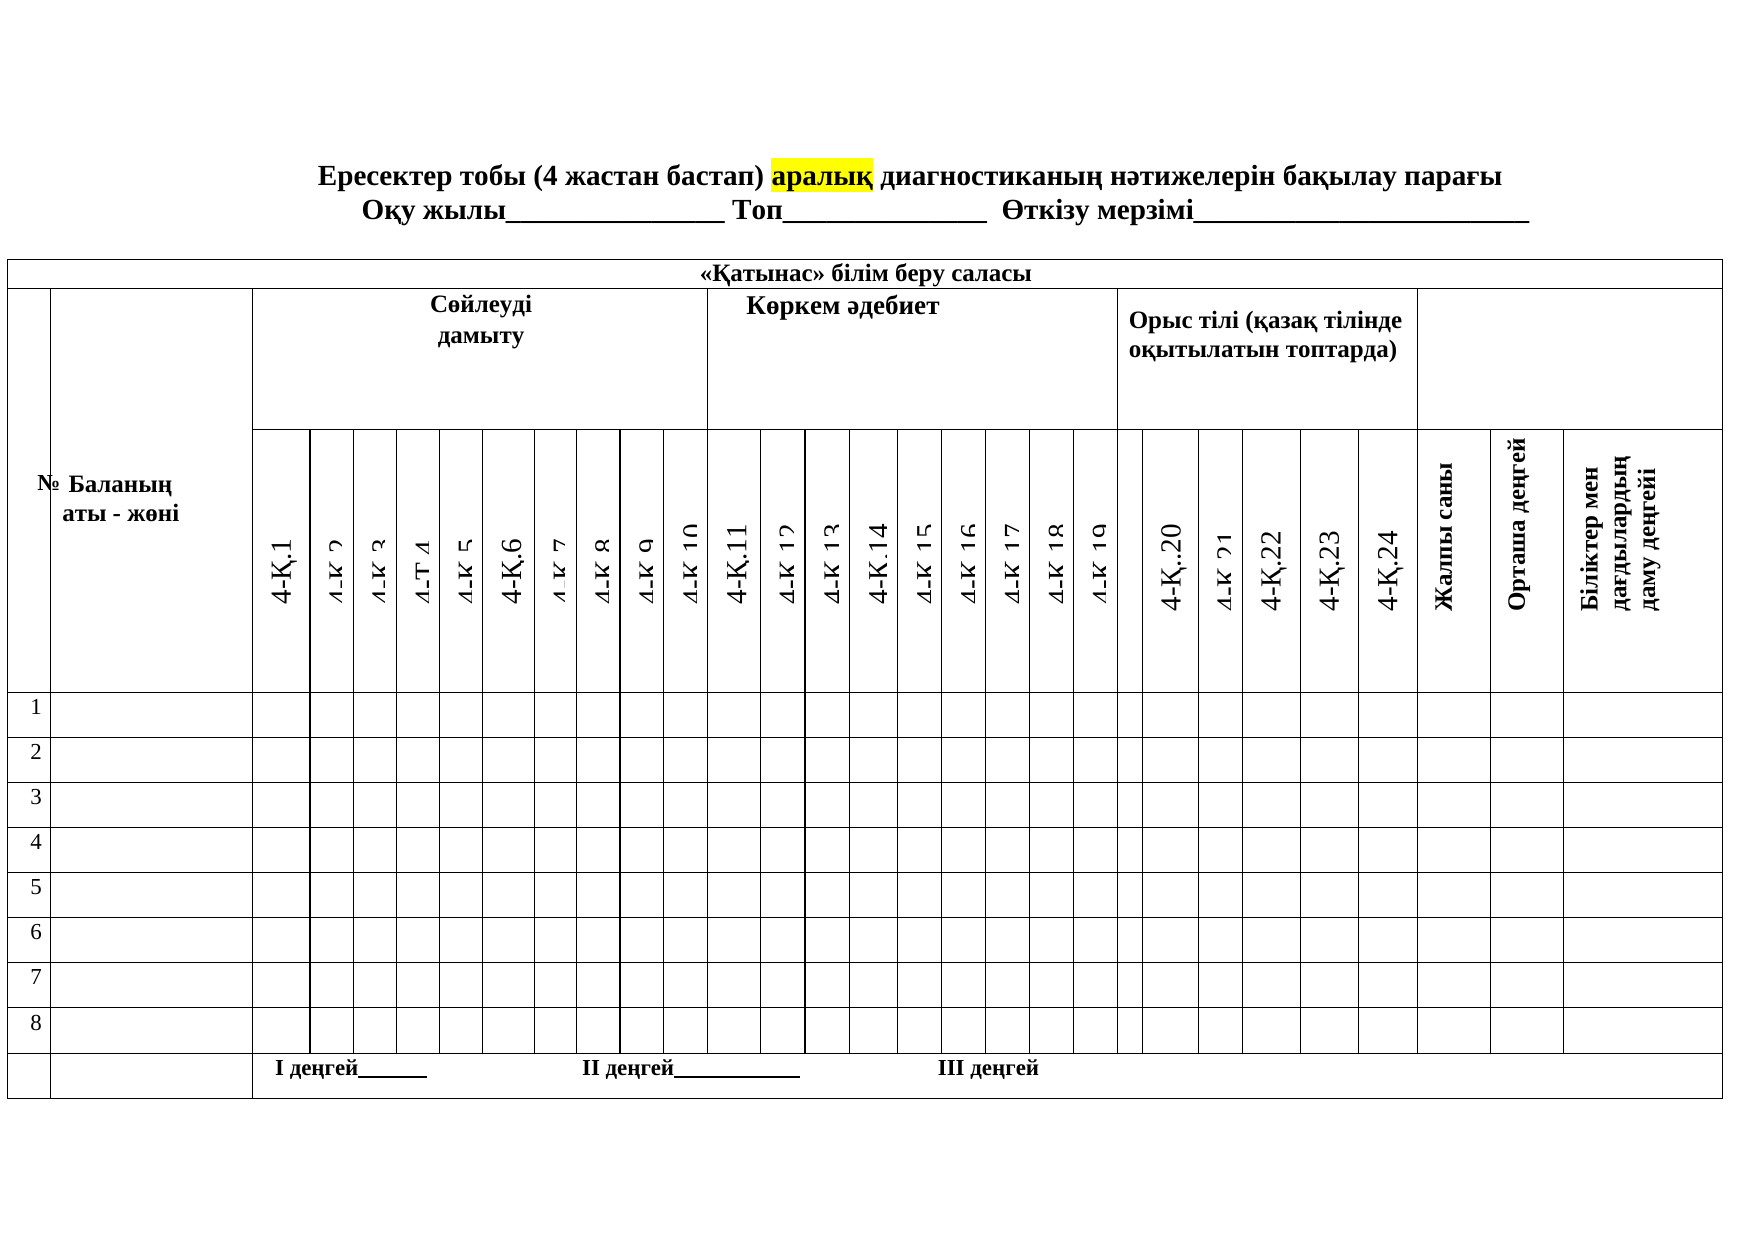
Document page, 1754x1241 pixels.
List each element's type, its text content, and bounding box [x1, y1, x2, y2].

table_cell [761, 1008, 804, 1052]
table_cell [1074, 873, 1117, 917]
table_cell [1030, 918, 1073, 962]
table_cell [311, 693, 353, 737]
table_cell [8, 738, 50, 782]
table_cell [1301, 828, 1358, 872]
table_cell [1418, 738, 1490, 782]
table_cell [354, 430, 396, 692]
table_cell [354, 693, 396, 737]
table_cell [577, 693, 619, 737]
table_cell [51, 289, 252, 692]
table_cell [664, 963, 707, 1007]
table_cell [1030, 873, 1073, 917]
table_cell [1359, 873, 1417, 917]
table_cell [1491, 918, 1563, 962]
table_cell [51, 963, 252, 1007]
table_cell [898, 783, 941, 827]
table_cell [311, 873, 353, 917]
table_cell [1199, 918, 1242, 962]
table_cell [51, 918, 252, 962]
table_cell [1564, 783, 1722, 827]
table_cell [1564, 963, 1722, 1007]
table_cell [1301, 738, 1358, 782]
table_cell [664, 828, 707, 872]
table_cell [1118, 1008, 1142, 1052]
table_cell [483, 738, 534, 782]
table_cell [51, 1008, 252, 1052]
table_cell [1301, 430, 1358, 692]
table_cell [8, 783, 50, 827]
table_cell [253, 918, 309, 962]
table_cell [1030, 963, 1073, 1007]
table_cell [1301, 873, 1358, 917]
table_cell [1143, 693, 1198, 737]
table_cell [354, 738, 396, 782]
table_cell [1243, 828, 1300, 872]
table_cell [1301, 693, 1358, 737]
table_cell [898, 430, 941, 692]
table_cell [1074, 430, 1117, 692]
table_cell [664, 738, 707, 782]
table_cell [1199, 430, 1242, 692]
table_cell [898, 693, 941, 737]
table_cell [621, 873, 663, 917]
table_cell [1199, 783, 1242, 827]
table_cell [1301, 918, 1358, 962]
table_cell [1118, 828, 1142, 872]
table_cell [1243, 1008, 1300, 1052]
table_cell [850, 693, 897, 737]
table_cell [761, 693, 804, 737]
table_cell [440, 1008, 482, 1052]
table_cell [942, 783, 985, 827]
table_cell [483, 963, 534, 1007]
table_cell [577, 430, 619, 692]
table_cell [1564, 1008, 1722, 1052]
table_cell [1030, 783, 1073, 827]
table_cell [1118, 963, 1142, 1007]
text Ересектер тобы (4 жастан бастап) аралық диагностиканың нәтижелерін бақылау парағы [33, 158, 771, 192]
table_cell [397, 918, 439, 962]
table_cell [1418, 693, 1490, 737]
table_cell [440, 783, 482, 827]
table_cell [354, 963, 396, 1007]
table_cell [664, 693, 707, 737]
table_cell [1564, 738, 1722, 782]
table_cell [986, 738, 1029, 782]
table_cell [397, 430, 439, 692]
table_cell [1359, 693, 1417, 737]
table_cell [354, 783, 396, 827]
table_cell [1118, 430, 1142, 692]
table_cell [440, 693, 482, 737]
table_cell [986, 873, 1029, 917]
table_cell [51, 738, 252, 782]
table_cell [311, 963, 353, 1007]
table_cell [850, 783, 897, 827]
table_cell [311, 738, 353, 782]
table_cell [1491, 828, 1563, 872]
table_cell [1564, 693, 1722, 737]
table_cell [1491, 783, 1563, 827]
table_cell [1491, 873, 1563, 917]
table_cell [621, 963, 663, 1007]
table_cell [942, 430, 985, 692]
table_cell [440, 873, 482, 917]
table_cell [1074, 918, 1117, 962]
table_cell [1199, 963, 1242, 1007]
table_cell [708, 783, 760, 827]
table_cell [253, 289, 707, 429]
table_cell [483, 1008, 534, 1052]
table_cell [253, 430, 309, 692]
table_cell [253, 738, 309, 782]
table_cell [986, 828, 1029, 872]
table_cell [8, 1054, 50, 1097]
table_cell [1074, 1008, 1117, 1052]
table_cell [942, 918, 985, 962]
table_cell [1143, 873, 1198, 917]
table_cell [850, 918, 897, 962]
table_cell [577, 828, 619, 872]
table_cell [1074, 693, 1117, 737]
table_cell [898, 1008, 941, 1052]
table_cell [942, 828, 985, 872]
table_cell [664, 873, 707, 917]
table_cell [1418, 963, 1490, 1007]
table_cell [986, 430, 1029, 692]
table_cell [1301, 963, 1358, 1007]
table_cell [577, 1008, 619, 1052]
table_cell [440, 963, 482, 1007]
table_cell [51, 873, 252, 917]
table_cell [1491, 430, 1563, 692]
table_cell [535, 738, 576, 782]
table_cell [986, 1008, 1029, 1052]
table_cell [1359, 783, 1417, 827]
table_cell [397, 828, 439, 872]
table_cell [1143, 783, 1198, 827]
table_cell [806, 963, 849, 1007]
text Оқу жылы_______________ Топ______________ Өткізу мерзімі_______________________ [33, 192, 1698, 226]
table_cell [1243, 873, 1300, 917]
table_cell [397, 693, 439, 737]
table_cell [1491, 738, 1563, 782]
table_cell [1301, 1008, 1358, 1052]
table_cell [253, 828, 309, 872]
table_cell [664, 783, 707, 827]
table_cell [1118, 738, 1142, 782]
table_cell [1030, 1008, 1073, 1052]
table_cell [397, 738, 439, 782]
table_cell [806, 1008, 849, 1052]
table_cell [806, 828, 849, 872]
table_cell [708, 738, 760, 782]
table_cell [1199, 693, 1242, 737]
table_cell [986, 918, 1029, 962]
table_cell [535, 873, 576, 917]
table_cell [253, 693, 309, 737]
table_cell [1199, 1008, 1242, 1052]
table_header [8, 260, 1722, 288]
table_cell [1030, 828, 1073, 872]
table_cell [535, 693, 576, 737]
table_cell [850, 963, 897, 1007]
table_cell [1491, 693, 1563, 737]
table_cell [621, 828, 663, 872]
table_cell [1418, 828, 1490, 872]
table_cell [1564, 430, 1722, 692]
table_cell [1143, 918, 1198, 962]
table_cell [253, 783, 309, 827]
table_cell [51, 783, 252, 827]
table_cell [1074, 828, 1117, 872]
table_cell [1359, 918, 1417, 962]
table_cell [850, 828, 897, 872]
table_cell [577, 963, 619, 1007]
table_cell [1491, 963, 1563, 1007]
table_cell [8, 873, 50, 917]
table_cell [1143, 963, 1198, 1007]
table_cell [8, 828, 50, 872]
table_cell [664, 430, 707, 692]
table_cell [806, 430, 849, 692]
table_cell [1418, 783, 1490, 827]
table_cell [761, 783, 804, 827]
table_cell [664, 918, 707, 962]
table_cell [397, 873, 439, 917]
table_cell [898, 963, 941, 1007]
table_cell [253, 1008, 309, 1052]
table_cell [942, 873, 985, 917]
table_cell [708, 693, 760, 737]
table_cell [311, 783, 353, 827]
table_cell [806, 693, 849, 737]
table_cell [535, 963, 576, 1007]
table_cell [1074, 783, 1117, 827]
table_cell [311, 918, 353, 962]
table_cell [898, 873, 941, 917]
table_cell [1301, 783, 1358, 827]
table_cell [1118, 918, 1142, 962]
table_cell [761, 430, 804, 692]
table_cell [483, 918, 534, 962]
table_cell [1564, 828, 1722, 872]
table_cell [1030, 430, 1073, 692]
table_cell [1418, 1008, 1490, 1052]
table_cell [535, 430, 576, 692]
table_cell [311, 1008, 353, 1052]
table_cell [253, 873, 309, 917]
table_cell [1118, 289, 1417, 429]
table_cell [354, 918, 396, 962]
text Ересектер тобы (4 жастан бастап) аралық диагностиканың нәтижелерін бақылау парағы [873, 158, 1698, 192]
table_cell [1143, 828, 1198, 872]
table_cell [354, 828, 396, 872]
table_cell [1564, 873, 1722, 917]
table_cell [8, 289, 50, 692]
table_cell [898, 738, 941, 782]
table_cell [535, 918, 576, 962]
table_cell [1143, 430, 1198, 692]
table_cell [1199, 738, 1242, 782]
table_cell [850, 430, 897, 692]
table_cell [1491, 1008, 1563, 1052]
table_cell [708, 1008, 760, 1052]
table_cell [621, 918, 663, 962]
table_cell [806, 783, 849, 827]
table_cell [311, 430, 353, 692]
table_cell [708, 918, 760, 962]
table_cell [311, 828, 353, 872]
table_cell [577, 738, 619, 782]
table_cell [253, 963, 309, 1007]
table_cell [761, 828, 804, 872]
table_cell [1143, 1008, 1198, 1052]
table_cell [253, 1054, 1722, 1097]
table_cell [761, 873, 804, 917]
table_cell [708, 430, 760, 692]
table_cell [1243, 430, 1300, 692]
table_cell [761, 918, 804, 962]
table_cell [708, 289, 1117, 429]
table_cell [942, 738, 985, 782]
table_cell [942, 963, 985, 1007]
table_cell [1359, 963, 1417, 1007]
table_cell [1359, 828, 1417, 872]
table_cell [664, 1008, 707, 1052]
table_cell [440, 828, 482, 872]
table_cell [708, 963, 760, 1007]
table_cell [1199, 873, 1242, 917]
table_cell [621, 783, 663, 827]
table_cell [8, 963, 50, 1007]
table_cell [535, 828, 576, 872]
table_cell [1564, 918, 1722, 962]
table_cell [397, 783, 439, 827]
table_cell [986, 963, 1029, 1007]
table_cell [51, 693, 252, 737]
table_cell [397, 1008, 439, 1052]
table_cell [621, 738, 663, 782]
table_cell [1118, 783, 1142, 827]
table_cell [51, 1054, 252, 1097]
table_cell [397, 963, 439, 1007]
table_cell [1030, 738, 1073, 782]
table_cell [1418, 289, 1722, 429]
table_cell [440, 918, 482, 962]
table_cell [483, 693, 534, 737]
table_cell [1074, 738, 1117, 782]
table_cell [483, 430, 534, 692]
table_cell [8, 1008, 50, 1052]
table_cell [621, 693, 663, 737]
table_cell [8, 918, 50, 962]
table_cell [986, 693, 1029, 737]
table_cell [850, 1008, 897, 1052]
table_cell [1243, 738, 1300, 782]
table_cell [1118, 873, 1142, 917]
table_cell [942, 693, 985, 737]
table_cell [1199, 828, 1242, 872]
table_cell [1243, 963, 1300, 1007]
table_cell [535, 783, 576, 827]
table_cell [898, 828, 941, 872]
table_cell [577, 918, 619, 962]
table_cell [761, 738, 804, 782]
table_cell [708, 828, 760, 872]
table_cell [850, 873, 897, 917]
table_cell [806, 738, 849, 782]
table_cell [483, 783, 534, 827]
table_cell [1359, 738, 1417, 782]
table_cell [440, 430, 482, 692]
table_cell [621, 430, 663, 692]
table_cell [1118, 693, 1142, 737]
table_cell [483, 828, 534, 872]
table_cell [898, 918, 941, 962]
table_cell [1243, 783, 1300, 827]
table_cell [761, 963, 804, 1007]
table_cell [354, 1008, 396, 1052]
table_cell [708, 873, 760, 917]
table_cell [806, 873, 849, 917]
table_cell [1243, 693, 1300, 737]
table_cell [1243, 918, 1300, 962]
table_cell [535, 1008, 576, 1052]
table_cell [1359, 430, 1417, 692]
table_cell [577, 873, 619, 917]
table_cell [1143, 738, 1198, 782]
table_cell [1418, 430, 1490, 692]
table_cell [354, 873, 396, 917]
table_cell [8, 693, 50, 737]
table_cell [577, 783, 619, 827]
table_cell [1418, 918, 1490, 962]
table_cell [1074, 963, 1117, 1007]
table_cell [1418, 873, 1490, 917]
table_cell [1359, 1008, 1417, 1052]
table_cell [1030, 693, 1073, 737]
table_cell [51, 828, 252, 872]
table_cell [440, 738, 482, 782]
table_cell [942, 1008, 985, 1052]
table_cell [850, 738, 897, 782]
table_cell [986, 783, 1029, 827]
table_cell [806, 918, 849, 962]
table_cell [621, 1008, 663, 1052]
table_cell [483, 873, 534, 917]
